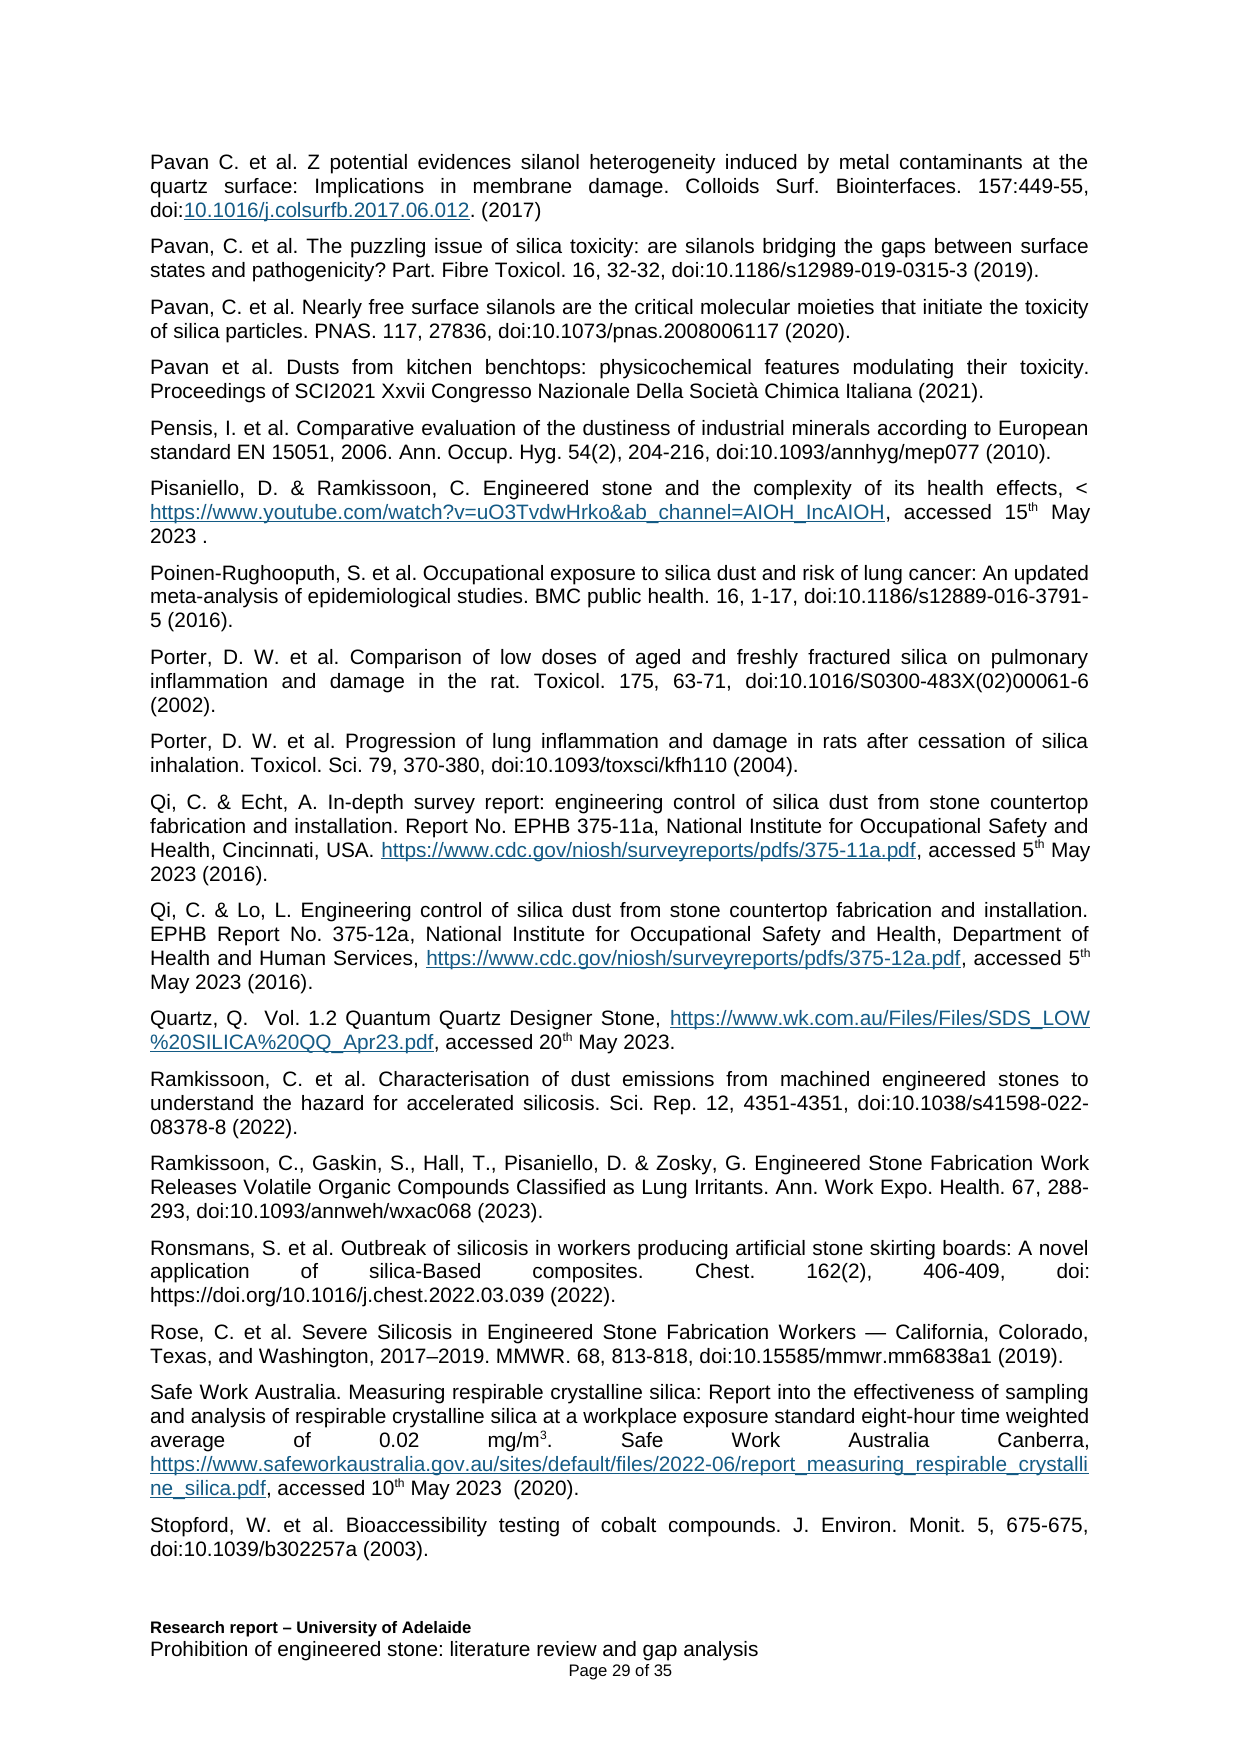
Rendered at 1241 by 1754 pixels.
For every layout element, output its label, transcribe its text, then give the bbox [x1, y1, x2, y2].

text Stopford, W. et al. Bioaccessibility testing of cobalt compounds. J. Environ. Monit. 5, 675-675, doi:10.1039/b302257a (2003). [150, 1512, 1090, 1560]
text Porter, D. W. et al. Progression of lung inflammation and damage in rats after cessation of silica inhalation. Toxicol. Sci. 79, 370-380, doi:10.1093/toxsci/kfh110 (2004). [150, 729, 1090, 777]
text Porter, D. W. et al. Comparison of low doses of aged and freshly fractured silica on pulmonary inflammation and damage in the rat. Toxicol. 175, 63-71, doi:10.1016/S0300-483X(02)00061-6 (2002). [150, 645, 1090, 717]
text Poinen-Rughooputh, S. et al. Occupational exposure to silica dust and risk of lung cancer: An updated meta-analysis of epidemiological studies. BMC public health. 16, 1-17, doi:10.1186/s12889-016-3791-5 (2016). [150, 560, 1090, 632]
text Pavan, C. et al. The puzzling issue of silica toxicity: are silanols bridging the gaps between surface states and pathogenicity? Part. Fibre Toxicol. 16, 32-32, doi:10.1186/s12989-019-0315-3 (2019). [150, 234, 1090, 282]
text Ramkissoon, C. et al. Characterisation of dust emissions from machined engineered stones to understand the hazard for accelerated silicosis. Sci. Rep. 12, 4351-4351, doi:10.1038/s41598-022-08378-8 (2022). [150, 1067, 1090, 1138]
text Qi, C. & Lo, L. Engineering control of silica dust from stone countertop fabrication and installation. EPHB Report No. 375-12a, National Institute for Occupational Safety and Health, Department of Health and Human Services, https://www.cdc.gov/niosh/surveyreports/pdfs/375-12a.pdf, accessed 5th May 2023 (2016). [150, 898, 1090, 994]
text Quartz, Q. Vol. 1.2 Quantum Quartz Designer Stone, https://www.wk.com.au/Files/Files/SDS_LOW%20SILICA%20QQ_Apr23.pdf, accessed 20th May 2023. [150, 1006, 1090, 1054]
text Pavan, C. et al. Nearly free surface silanols are the critical molecular moieties that initiate the toxicity of silica particles. PNAS. 117, 27836, doi:10.1073/pnas.2008006117 (2020). [150, 295, 1090, 343]
text Pensis, I. et al. Comparative evaluation of the dustiness of industrial minerals according to European standard EN 15051, 2006. Ann. Occup. Hyg. 54(2), 204-216, doi:10.1093/annhyg/mep077 (2010). [150, 416, 1090, 463]
text Rose, C. et al. Severe Silicosis in Engineered Stone Fabrication Workers — California, Colorado, Texas, and Washington, 2017–2019. MMWR. 68, 813-818, doi:10.15585/mmwr.mm6838a1 (2019). [150, 1320, 1090, 1368]
text Ramkissoon, C., Gaskin, S., Hall, T., Pisaniello, D. & Zosky, G. Engineered Stone Fabrication Work Releases Volatile Organic Compounds Classified as Lung Irritants. Ann. Work Expo. Health. 67, 288-293, doi:10.1093/annweh/wxac068 (2023). [150, 1151, 1090, 1223]
text Qi, C. & Echt, A. In-depth survey report: engineering control of silica dust from stone countertop fabrication and installation. Report No. EPHB 375-11a, National Institute for Occupational Safety and Health, Cincinnati, USA. https://www.cdc.gov/niosh/surveyreports/pdfs/375-11a.pdf, accessed 5th May 2023 (2016). [150, 789, 1090, 885]
text Pavan C. et al. Ζ potential evidences silanol heterogeneity induced by metal contaminants at the quartz surface: Implications in membrane damage. Colloids Surf. Biointerfaces. 157:449-55, doi:10.1016/j.colsurfb.2017.06.012. (2017) [150, 150, 1090, 222]
text Pavan et al. Dusts from kitchen benchtops: physicochemical features modulating their toxicity. Proceedings of SCI2021 Xxvii Congresso Nazionale Della Società Chimica Italiana (2021). [150, 355, 1090, 403]
text Ronsmans, S. et al. Outbreak of silicosis in workers producing artificial stone skirting boards: A novel application of silica-Based composites. Chest. 162(2), 406-409, doi: https://doi.org/10.1016/j.chest.2022.03.039 (2022). [150, 1235, 1090, 1307]
text Pisaniello, D. & Ramkissoon, C. Engineered stone and the complexity of its health effects, < https://www.youtube.com/watch?v=uO3TvdwHrko&ab_channel=AIOH_IncAIOH, accessed 15th May 2023 . [150, 476, 1090, 548]
text Safe Work Australia. Measuring respirable crystalline silica: Report into the effectiveness of sampling and analysis of respirable crystalline silica at a workplace exposure standard eight-hour time weighted average of 0.02 mg/m3. Safe Work Australia Canberra, https://www.safeworkaustralia.gov.au/sites/default/files/2022-06/report_measuring_respirable_crystalline_silica.pdf, accessed 10th May 2023 (2020). [150, 1380, 1090, 1500]
